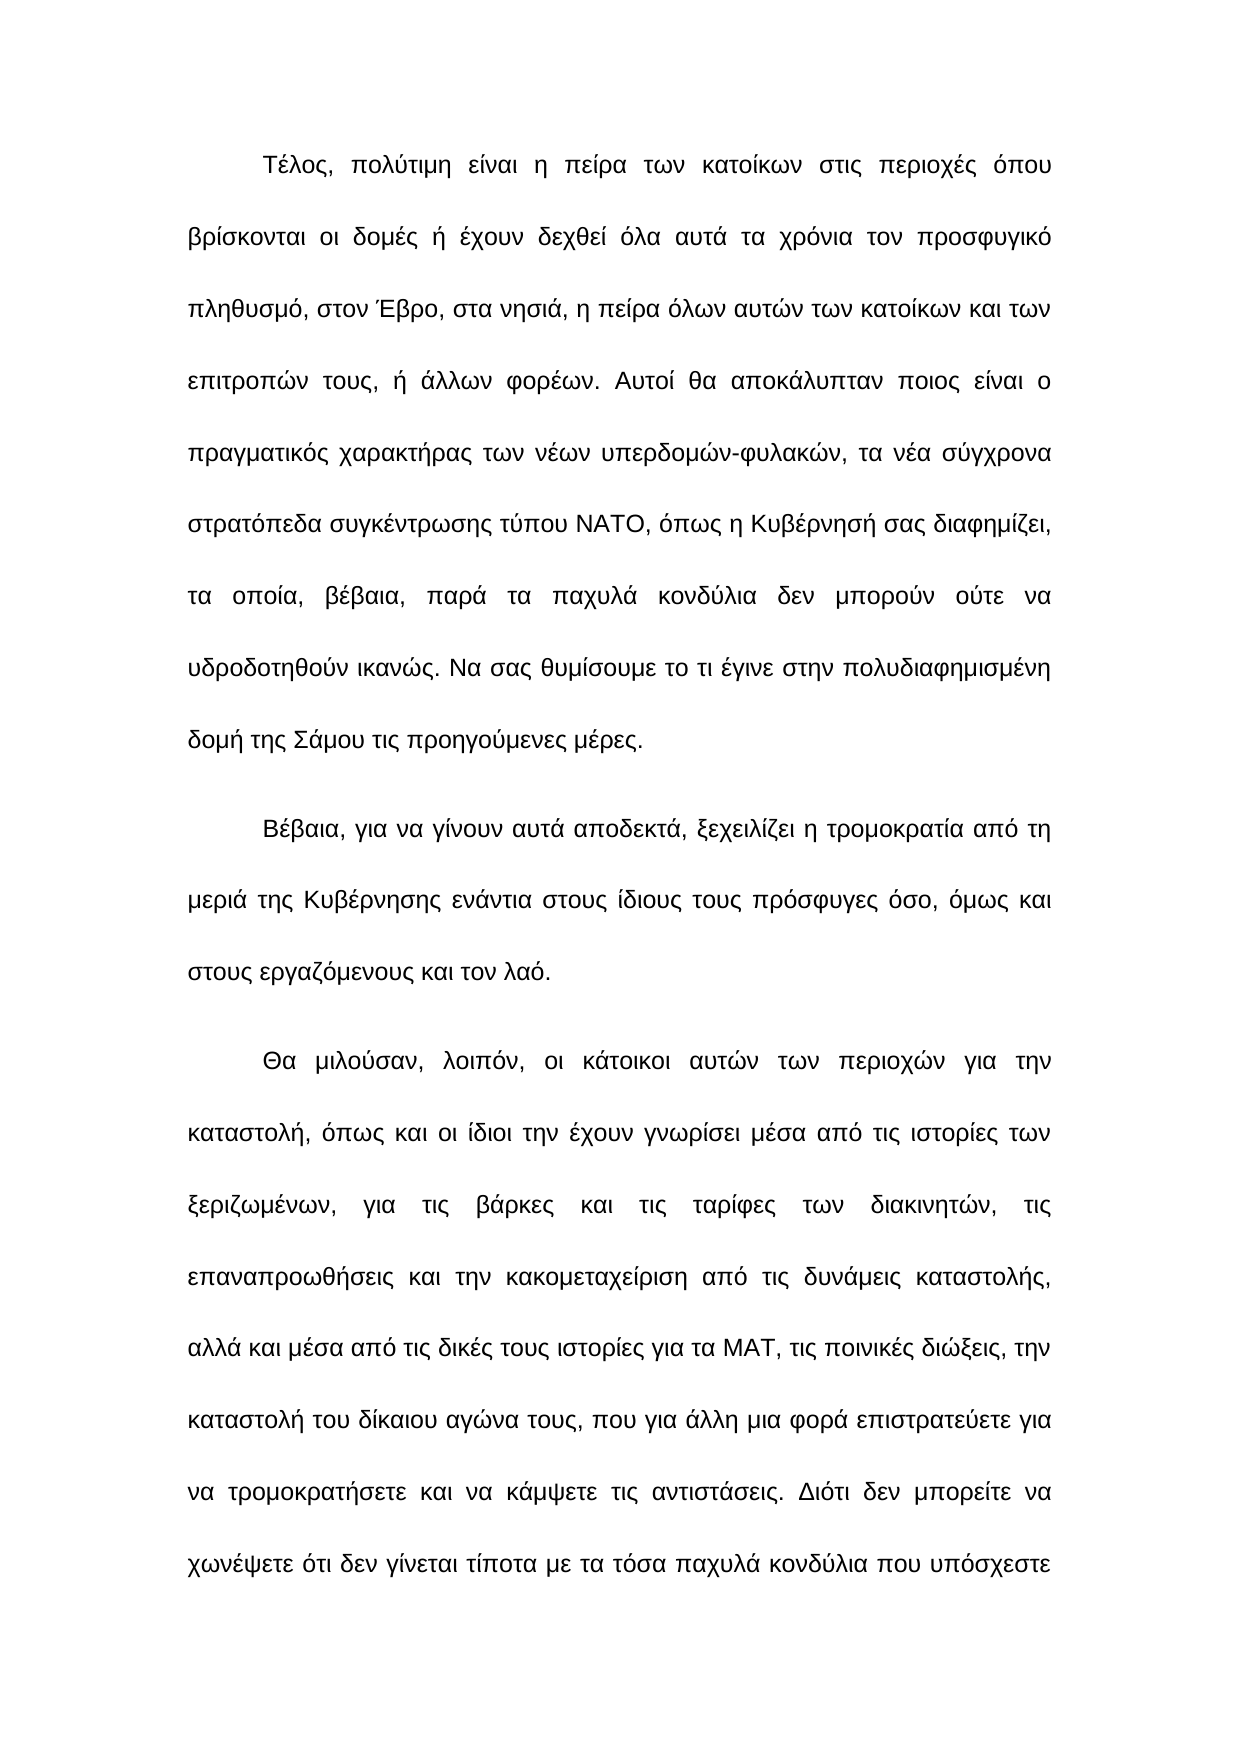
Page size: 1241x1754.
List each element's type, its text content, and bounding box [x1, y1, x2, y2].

text Τέλος, πολύτιμη είναι η πείρα των κατοίκων στις περιοχές όπου βρίσκονται οι δομές ή έχουν δεχθεί όλα αυτά τα χρόνια τον προσφυγικό πληθυσμό, στον Έβρο, στα νησιά, η πείρα όλων αυτών των κατοίκων και των επιτροπών τους, ή άλλων φορέων. Αυτοί θα αποκάλυπταν ποιος είναι ο πραγματικός χαρακτήρας των νέων υπερδομών-φυλακών, τα νέα σύγχρονα στρατόπεδα συγκέντρωσης τύπου ΝΑΤΟ, όπως η Κυβέρνησή σας διαφημίζει, τα οποία, βέβαια, παρά τα παχυλά κονδύλια δεν μπορούν ούτε να υδροδοτηθούν ικανώς. Να σας θυμίσουμε το τι έγινε στην πολυδιαφημισμένη δομή της Σάμου τις προηγούμενες μέρες. [187, 150, 1053, 754]
text Βέβαια, για να γίνουν αυτά αποδεκτά, ξεχειλίζει η τρομοκρατία από τη μεριά της Κυβέρνησης ενάντια στους ίδιους τους πρόσφυγες όσο, όμως και στους εργαζόμενους και τον λαό. [187, 813, 1053, 986]
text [187, 1046, 1053, 1578]
